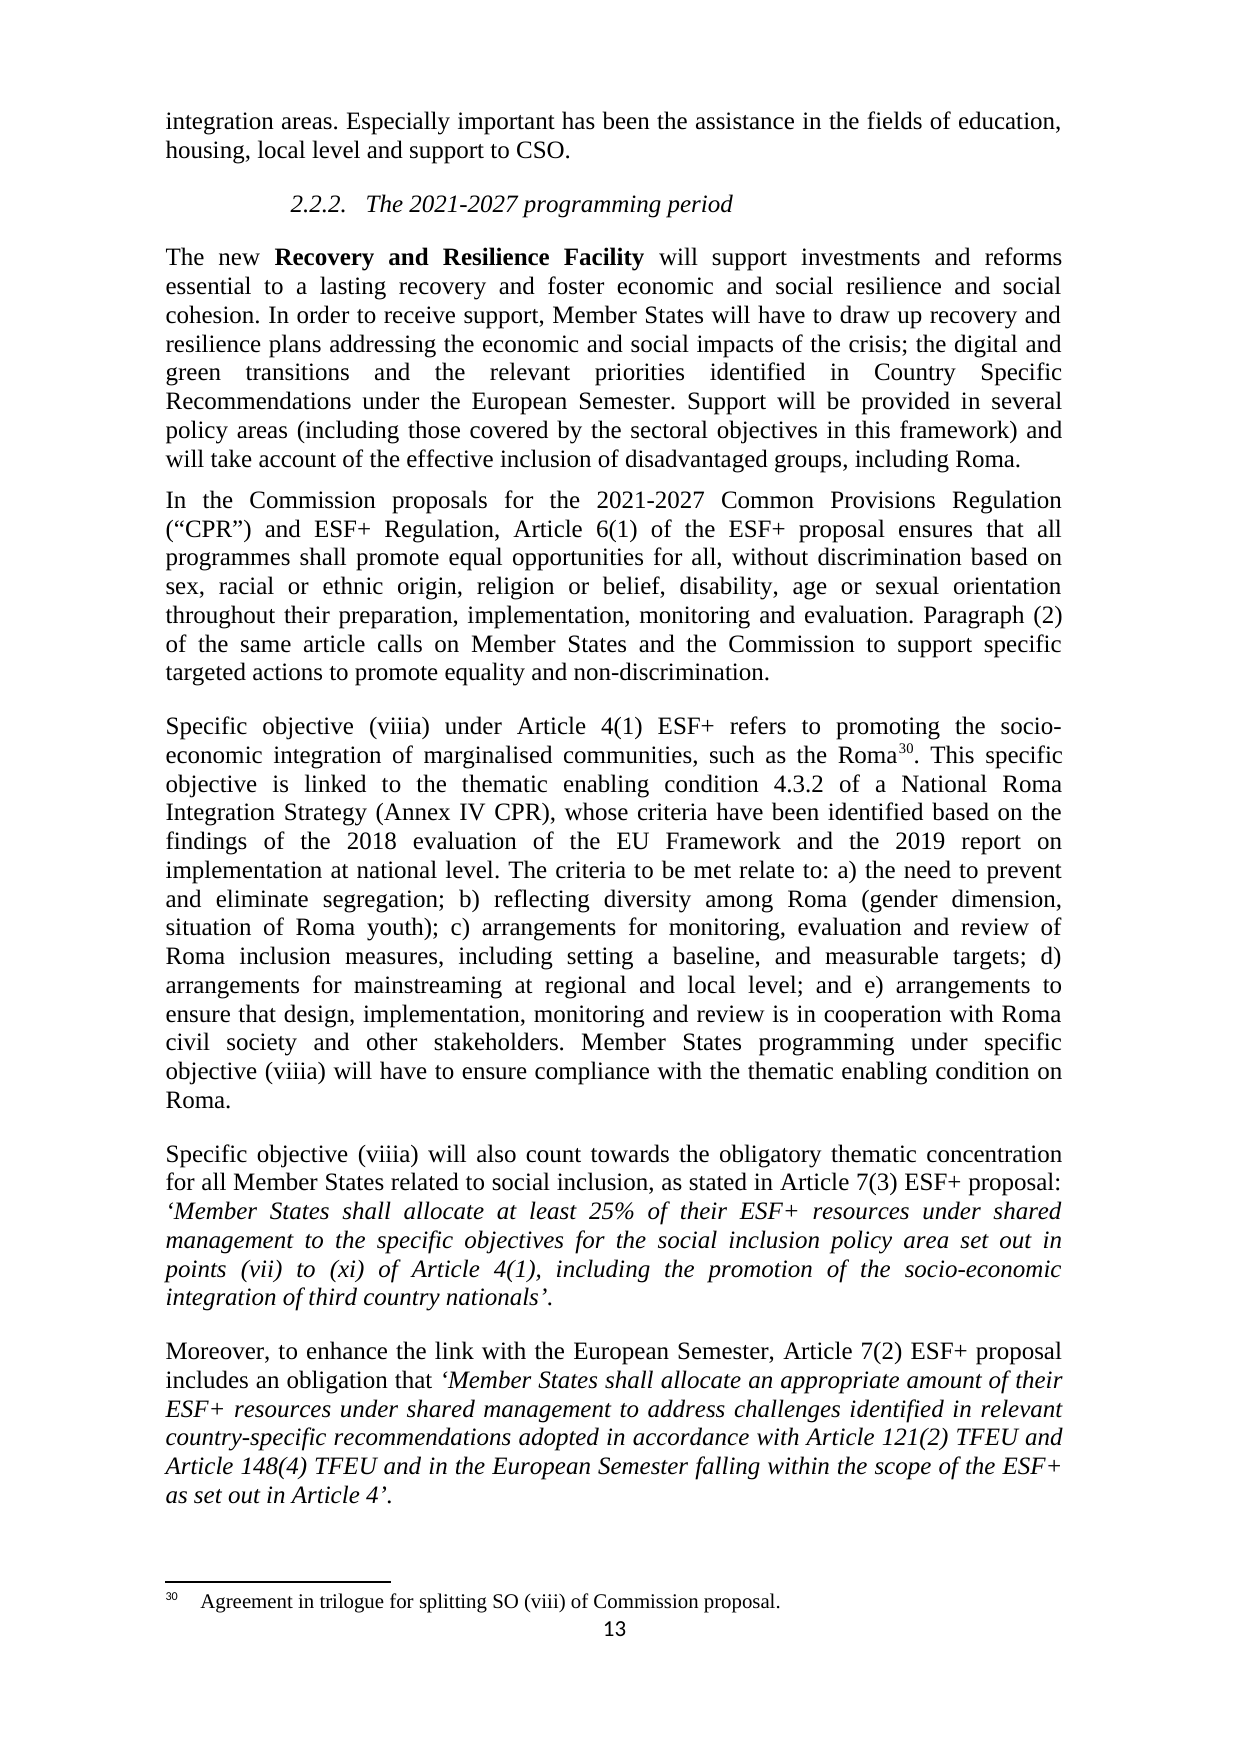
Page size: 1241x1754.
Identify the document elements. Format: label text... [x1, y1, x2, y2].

text The new Recovery and Resilience Facility will support investments and reforms essential to a lasting recovery and foster economic and social resilience and social cohesion. In order to receive support, Member States will have to draw up recovery and resilience plans addressing the economic and social impacts of the crisis; the digital and green transitions and the relevant priorities identified in Country Specific Recommendations under the European Semester. Support will be provided in several policy areas (including those covered by the sectoral objectives in this framework) and will take account of the effective inclusion of disadvantaged groups, including Roma. [165, 242, 1063, 472]
subtitle The 2021-2027 programming period [290, 189, 1063, 217]
text Moreover, to enhance the link with the European Semester, Article 7(2) ESF+ proposal includes an obligation that ‘Member States shall allocate an appropriate amount of their ESF+ resources under shared management to address challenges identified in relevant country-specific recommendations adopted in accordance with Article 121(2) TFEU and Article 148(4) TFEU and in the European Semester falling within the scope of the ESF+ as set out in Article 4’. [165, 1336, 1063, 1509]
text Specific objective (viiia) will also count towards the obligatory thematic concentration for all Member States related to social inclusion, as stated in Article 7(3) ESF+ proposal: ‘Member States shall allocate at least 25% of their ESF+ resources under shared management to the specific objectives for the social inclusion policy area set out in points (vii) to (xi) of Article 4(1), including the promotion of the socio-economic integration of third country nationals’. [165, 1139, 1063, 1311]
text In the Commission proposals for the 2021-2027 Common Provisions Regulation (“CPR”) and ESF+ Regulation, Article 6(1) of the ESF+ proposal ensures that all programmes shall promote equal opportunities for all, without discrimination based on sex, racial or ethnic origin, religion or belief, disability, age or sexual orientation throughout their preparation, implementation, monitoring and evaluation. Paragraph (2) of the same article calls on Member States and the Commission to support specific targeted actions to promote equality and non-discrimination. [165, 485, 1063, 686]
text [165, 106, 1063, 164]
text Specific objective (viiia) under Article 4(1) ESF+ refers to promoting the socio-economic integration of marginalised communities, such as the Roma. This specific objective is linked to the thematic enabling condition 4.3.2 of a National Roma Integration Strategy (Annex IV CPR), whose criteria have been identified based on the findings of the 2018 evaluation of the EU Framework and the 2019 report on implementation at national level. The criteria to be met relate to: a) the need to prevent and eliminate segregation; b) reflecting diversity among Roma (gender dimension, situation of Roma youth); c) arrangements for monitoring, evaluation and review of Roma inclusion measures, including setting a baseline, and measurable targets; d) arrangements for mainstreaming at regional and local level; and e) arrangements to ensure that design, implementation, monitoring and review is in cooperation with Roma civil society and other stakeholders. Member States programming under specific objective (viiia) will have to ensure compliance with the thematic enabling condition on Roma. [165, 711, 1063, 1114]
